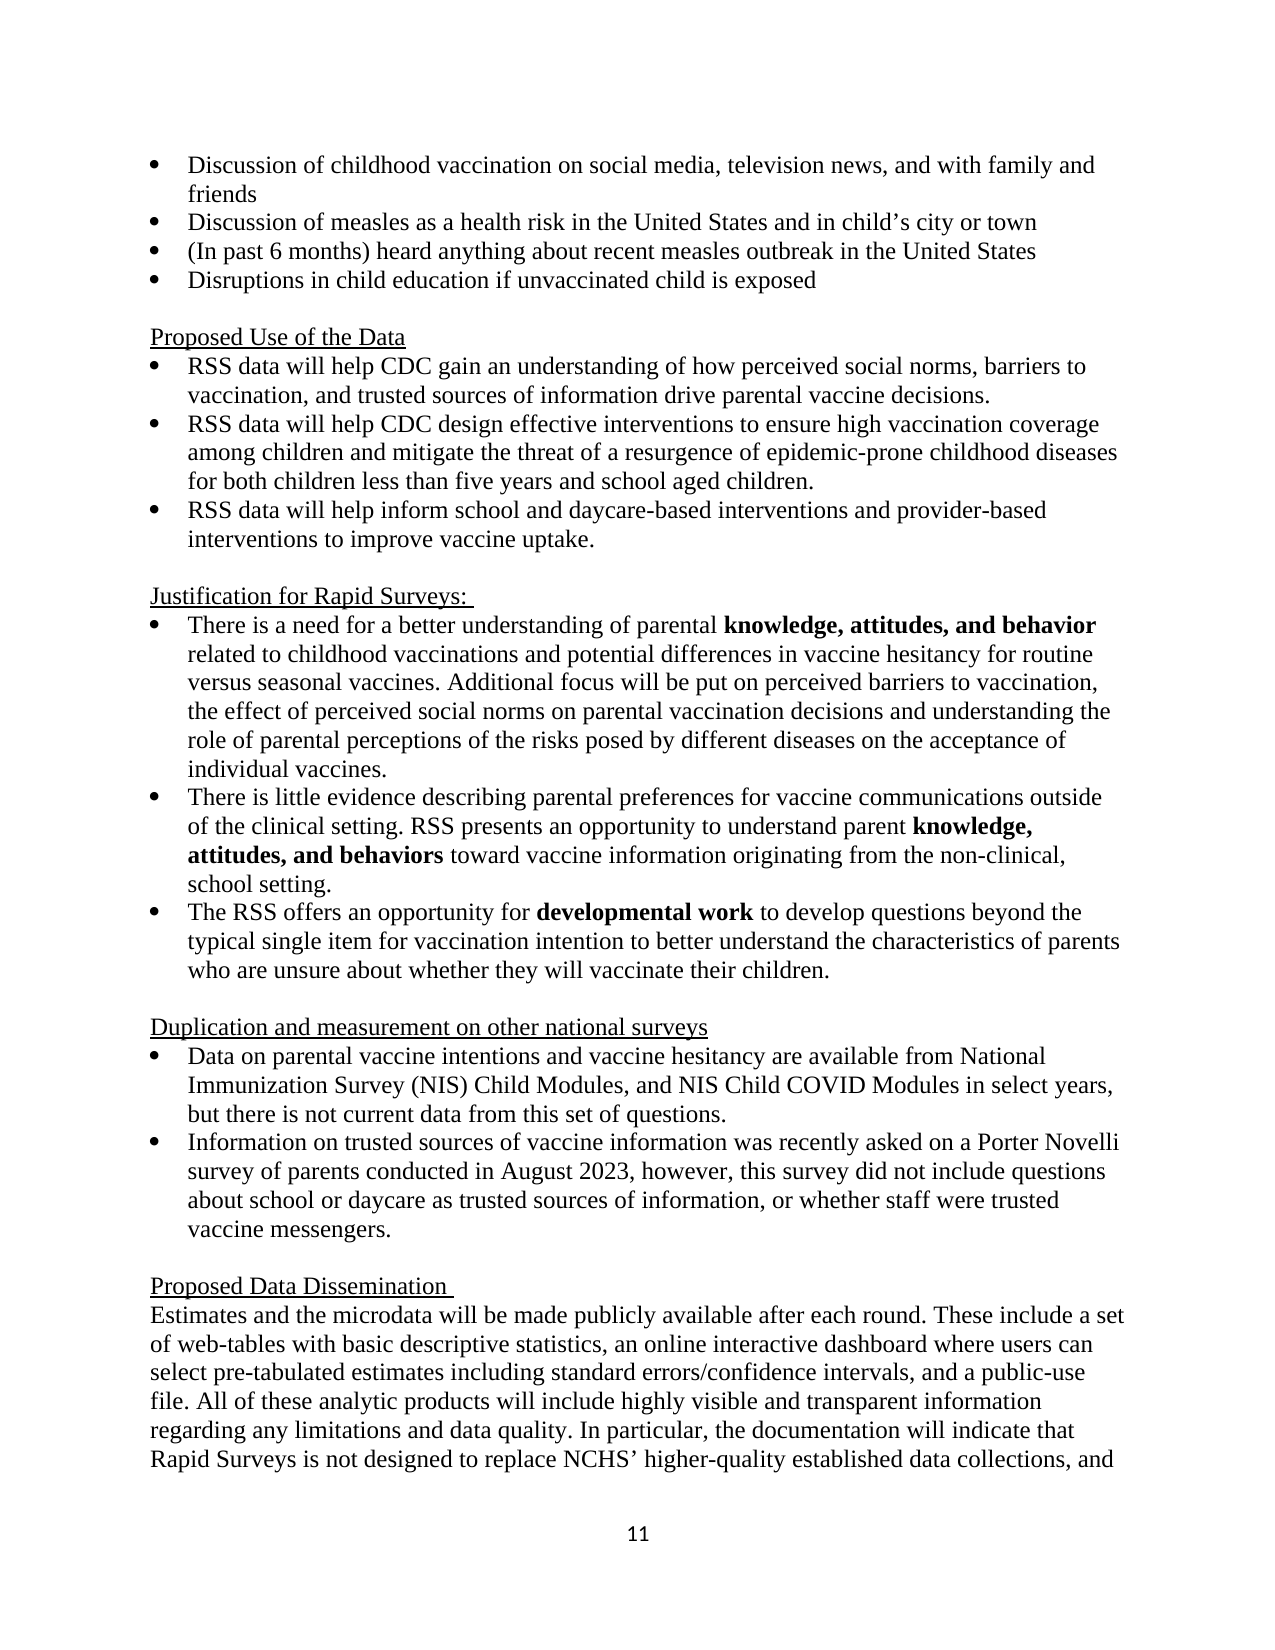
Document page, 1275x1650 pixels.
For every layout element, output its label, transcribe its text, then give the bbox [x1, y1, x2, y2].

list Data on parental vaccine intentions and vaccine hesitancy are available from National Immunization Survey (NIS) Child Modules, and NIS Child COVID Modules in select years, but there is not current data from this set of questions. [150, 1041, 1125, 1127]
list There is little evidence describing parental preferences for vaccine communications outside of the clinical setting. RSS presents an opportunity to understand parent knowledge, attitudes, and behaviors toward vaccine information originating from the non-clinical, school setting. [150, 782, 1125, 897]
text Justification for Rapid Surveys: [150, 581, 1125, 610]
list The RSS offers an opportunity for developmental work to develop questions beyond the typical single item for vaccination intention to better understand the characteristics of parents who are unsure about whether they will vaccinate their children. [150, 897, 1125, 984]
text Proposed Data Dissemination [150, 1271, 1125, 1300]
text Proposed Use of the Data [150, 322, 1125, 351]
list There is a need for a better understanding of parental knowledge, attitudes, and behavior related to childhood vaccinations and potential differences in vaccine hesitancy for routine versus seasonal vaccines. Additional focus will be put on perceived barriers to vaccination, the effect of perceived social norms on parental vaccination decisions and understanding the role of parental perceptions of the risks posed by different diseases on the acceptance of individual vaccines. [150, 610, 1125, 782]
list RSS data will help CDC gain an understanding of how perceived social norms, barriers to vaccination, and trusted sources of information drive parental vaccine decisions. [150, 351, 1125, 409]
list RSS data will help CDC design effective interventions to ensure high vaccination coverage among children and mitigate the threat of a resurgence of epidemic-prone childhood diseases for both children less than five years and school aged children. [150, 409, 1125, 495]
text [150, 1300, 1125, 1472]
text Duplication and measurement on other national surveys [150, 1012, 1125, 1041]
list Information on trusted sources of vaccine information was recently asked on a Porter Novelli survey of parents conducted in August 2023, however, this survey did not include questions about school or daycare as trusted sources of information, or whether staff were trusted vaccine messengers. [150, 1127, 1125, 1242]
list Discussion of childhood vaccination on social media, television news, and with family and friends [150, 150, 1125, 207]
list Disruptions in child education if unvaccinated child is exposed [150, 265, 1125, 294]
list (In past 6 months) heard anything about recent measles outbreak in the United States [150, 236, 1125, 265]
list Discussion of measles as a health risk in the United States and in child’s city or town [150, 207, 1125, 236]
list RSS data will help inform school and daycare-based interventions and provider-based interventions to improve vaccine uptake. [150, 495, 1125, 552]
